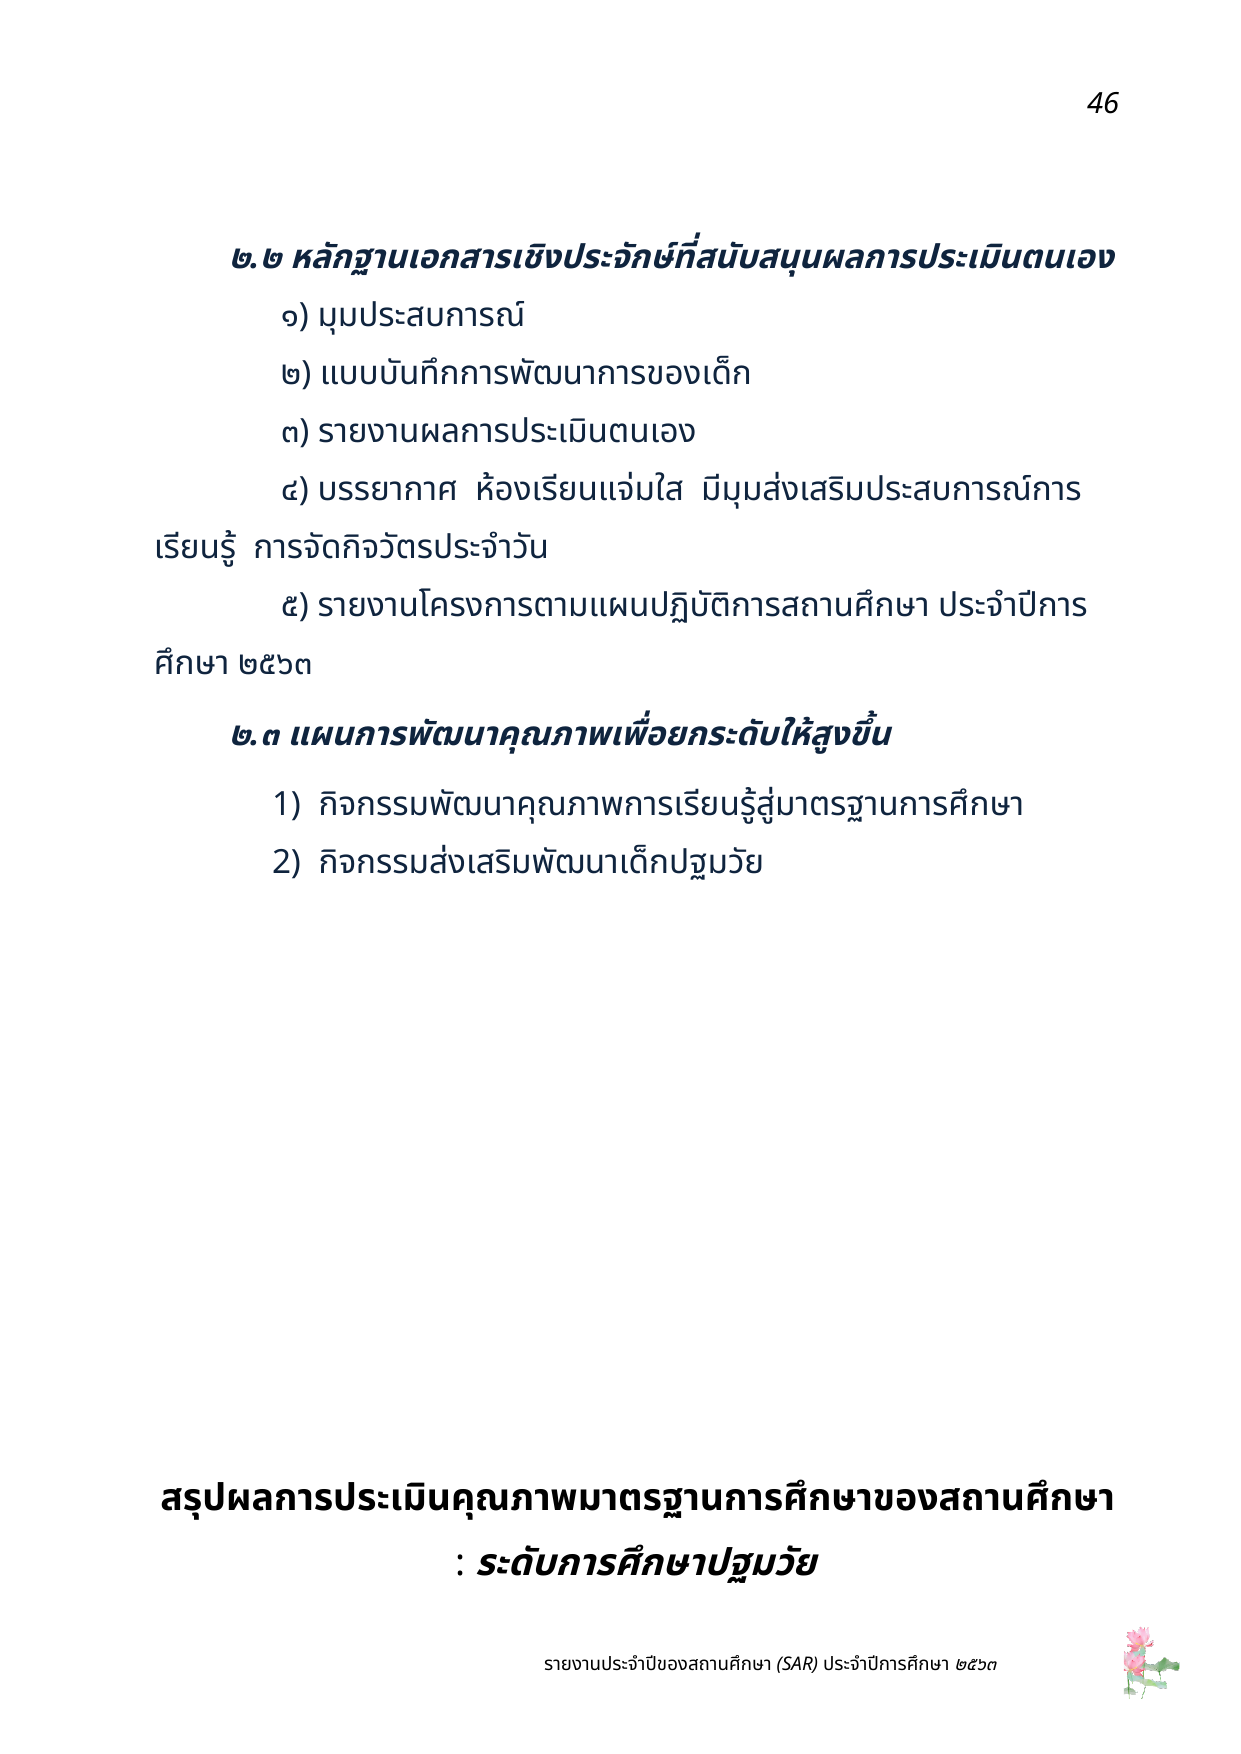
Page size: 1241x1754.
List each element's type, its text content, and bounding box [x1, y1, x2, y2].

text ๒.๓ แผนการพัฒนาคุณภาพเพื่อยกระดับให้สูงขึ้น [153, 709, 1122, 760]
text ๕) รายงานโครงการตามแผนปฏิบัติการสถานศึกษา ประจำปีการศึกษา ๒๕๖๓ [153, 581, 1122, 689]
text ๑) มุมประสบการณ์ [153, 291, 1122, 341]
text 1) กิจกรรมพัฒนาคุณภาพการเรียนรู้สู่มาตรฐานการศึกษา [153, 780, 1122, 831]
text สรุปผลการประเมินคุณภาพมาตรฐานการศึกษาของสถานศึกษา : ระดับการศึกษาปฐมวัย [153, 1471, 1122, 1593]
text 2) กิจกรรมส่งเสริมพัฒนาเด็กปฐมวัย [153, 838, 1122, 889]
picture [1123, 1614, 1209, 1699]
text ๒) แบบบันทึกการพัฒนาการของเด็ก [153, 349, 1122, 399]
text ๓) รายงานผลการประเมินตนเอง [153, 407, 1122, 457]
text ๒.๒ หลักฐานเอกสารเชิงประจักษ์ที่สนับสนุนผลการประเมินตนเอง [153, 232, 1122, 283]
text ๔) บรรยากาศ ห้องเรียนแจ่มใส มีมุมส่งเสริมประสบการณ์การเรียนรู้ การจัดกิจวัตรประจำวัน [153, 465, 1122, 573]
